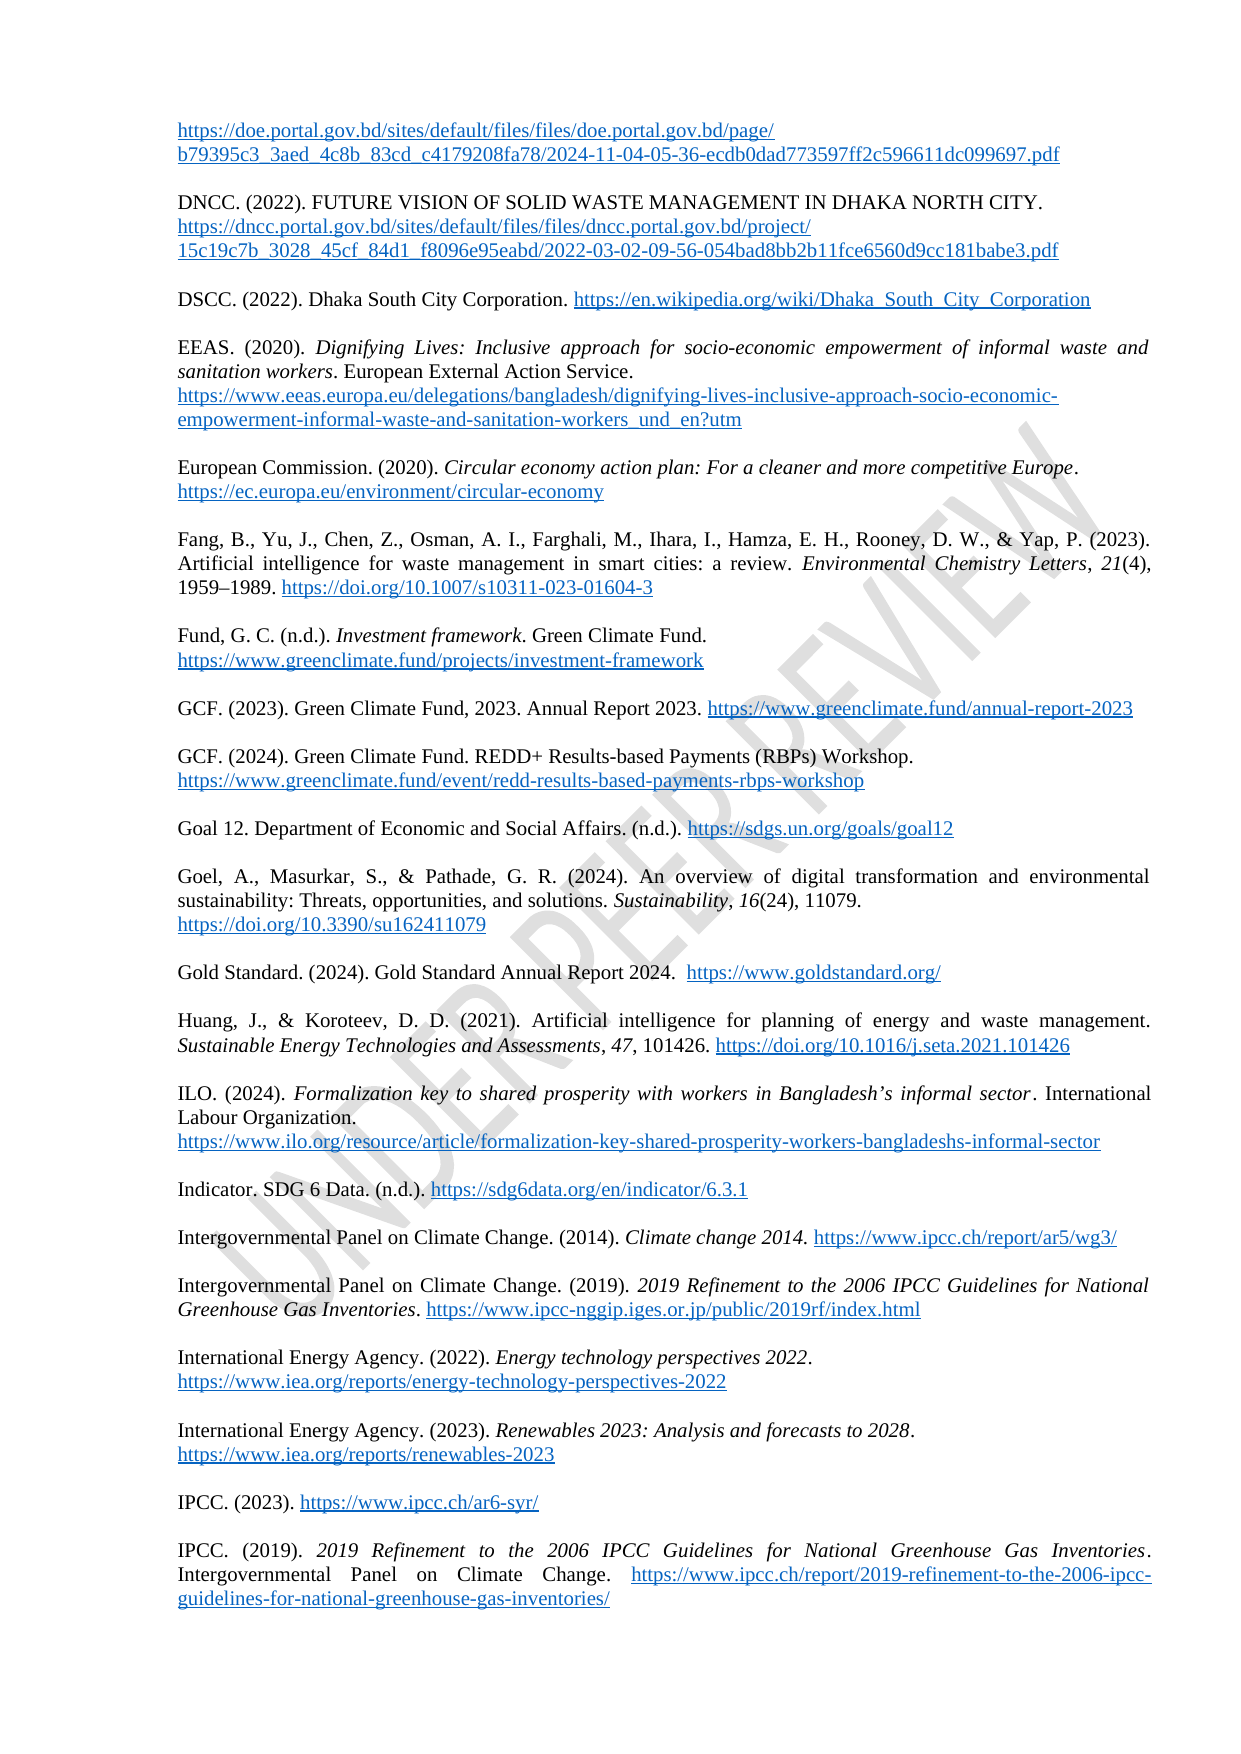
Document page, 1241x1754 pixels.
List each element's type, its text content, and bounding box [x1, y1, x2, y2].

text European Commission. (2020). Circular economy action plan: For a cleaner and more competitive Europe. [177, 455, 1152, 479]
text https://www.greenclimate.fund/projects/investment-framework [177, 647, 1152, 672]
text EEAS. (2020). Dignifying Lives: Inclusive approach for socio-economic empowerment of informal waste and sanitation workers. European External Action Service. [177, 335, 1152, 383]
text https://www.iea.org/reports/energy-technology-perspectives-2022 [177, 1369, 1152, 1393]
text Intergovernmental Panel on Climate Change. (2014). Climate change 2014. https://www.ipcc.ch/report/ar5/wg3/ [177, 1225, 1152, 1249]
text GCF. (2023). Green Climate Fund, 2023. Annual Report 2023. https://www.greenclimate.fund/annual-report-2023 [177, 696, 1152, 720]
text IPCC. (2023). https://www.ipcc.ch/ar6-syr/ [177, 1490, 1152, 1514]
text Fund, G. C. (n.d.). Investment framework. Green Climate Fund. [177, 623, 1152, 647]
subtitle GCF. (2024). Green Climate Fund. REDD+ Results-based Payments (RBPs) Workshop. [177, 744, 1152, 768]
text Huang, J., & Koroteev, D. D. (2021). Artificial intelligence for planning of energy and waste management. Sustainable Energy Technologies and Assessments, 47, 101426. https://doi.org/10.1016/j.seta.2021.101426 [177, 1008, 1152, 1057]
text Fang, B., Yu, J., Chen, Z., Osman, A. I., Farghali, M., Ihara, I., Hamza, E. H., Rooney, D. W., & Yap, P. (2023). Artificial intelligence for waste management in smart cities: a review. Environmental Chemistry Letters, 21(4), 1959–1989. https://doi.org/10.1007/s10311-023-01604-3 [177, 527, 1152, 599]
text Indicator. SDG 6 Data. (n.d.). https://sdg6data.org/en/indicator/6.3.1 [177, 1177, 1152, 1201]
text Gold Standard. (2024). Gold Standard Annual Report 2024. https://www.goldstandard.org/ [177, 960, 1152, 984]
text Intergovernmental Panel on Climate Change. (2019). 2019 Refinement to the 2006 IPCC Guidelines for National Greenhouse Gas Inventories. https://www.ipcc-nggip.iges.or.jp/public/2019rf/index.html [177, 1273, 1152, 1321]
text ILO. (2024). Formalization key to shared prosperity with workers in Bangladesh’s informal sector. International Labour Organization. [177, 1081, 1152, 1129]
text Goal 12. Department of Economic and Social Affairs. (n.d.). https://sdgs.un.org/goals/goal12 [177, 816, 1152, 840]
text https://www.eeas.europa.eu/delegations/bangladesh/dignifying-lives-inclusive-approach-socio-economic-empowerment-informal-waste-and-sanitation-workers_und_en?utm [177, 383, 1152, 431]
text https://ec.europa.eu/environment/circular-economy [177, 479, 1152, 503]
text International Energy Agency. (2023). Renewables 2023: Analysis and forecasts to 2028. [177, 1417, 1152, 1442]
text Goel, A., Masurkar, S., & Pathade, G. R. (2024). An overview of digital transformation and environmental sustainability: Threats, opportunities, and solutions. Sustainability, 16(24), 11079. [177, 864, 1152, 912]
text https://www.ilo.org/resource/article/formalization-key-shared-prosperity-workers-bangladeshs-informal-sector [177, 1129, 1152, 1153]
text https://doe.portal.gov.bd/sites/default/files/files/doe.portal.gov.bd/page/b79395c3_3aed_4c8b_83cd_c4179208fa78/2024-11-04-05-36-ecdb0dad773597ff2c596611dc099697.pdf [177, 118, 1152, 166]
subtitle https://www.greenclimate.fund/event/redd-results-based-payments-rbps-workshop [177, 768, 1152, 792]
text IPCC. (2019). 2019 Refinement to the 2006 IPCC Guidelines for National Greenhouse Gas Inventories. Intergovernmental Panel on Climate Change. https://www.ipcc.ch/report/2019-refinement-to-the-2006-ipcc-guidelines-for-national-greenhouse-gas-inventories/ [177, 1538, 1152, 1610]
text https://www.iea.org/reports/renewables-2023 [177, 1442, 1152, 1466]
text DNCC. (2022). FUTURE VISION OF SOLID WASTE MANAGEMENT IN DHAKA NORTH CITY. [177, 190, 1152, 214]
text https://doi.org/10.3390/su162411079 [177, 912, 1152, 936]
text DSCC. (2022). Dhaka South City Corporation. https://en.wikipedia.org/wiki/Dhaka_South_City_Corporation [177, 287, 1152, 311]
text https://dncc.portal.gov.bd/sites/default/files/files/dncc.portal.gov.bd/project/15c19c7b_3028_45cf_84d1_f8096e95eabd/2022-03-02-09-56-054bad8bb2b11fce6560d9cc181babe3.pdf [177, 214, 1152, 262]
text International Energy Agency. (2022). Energy technology perspectives 2022. [177, 1345, 1152, 1369]
